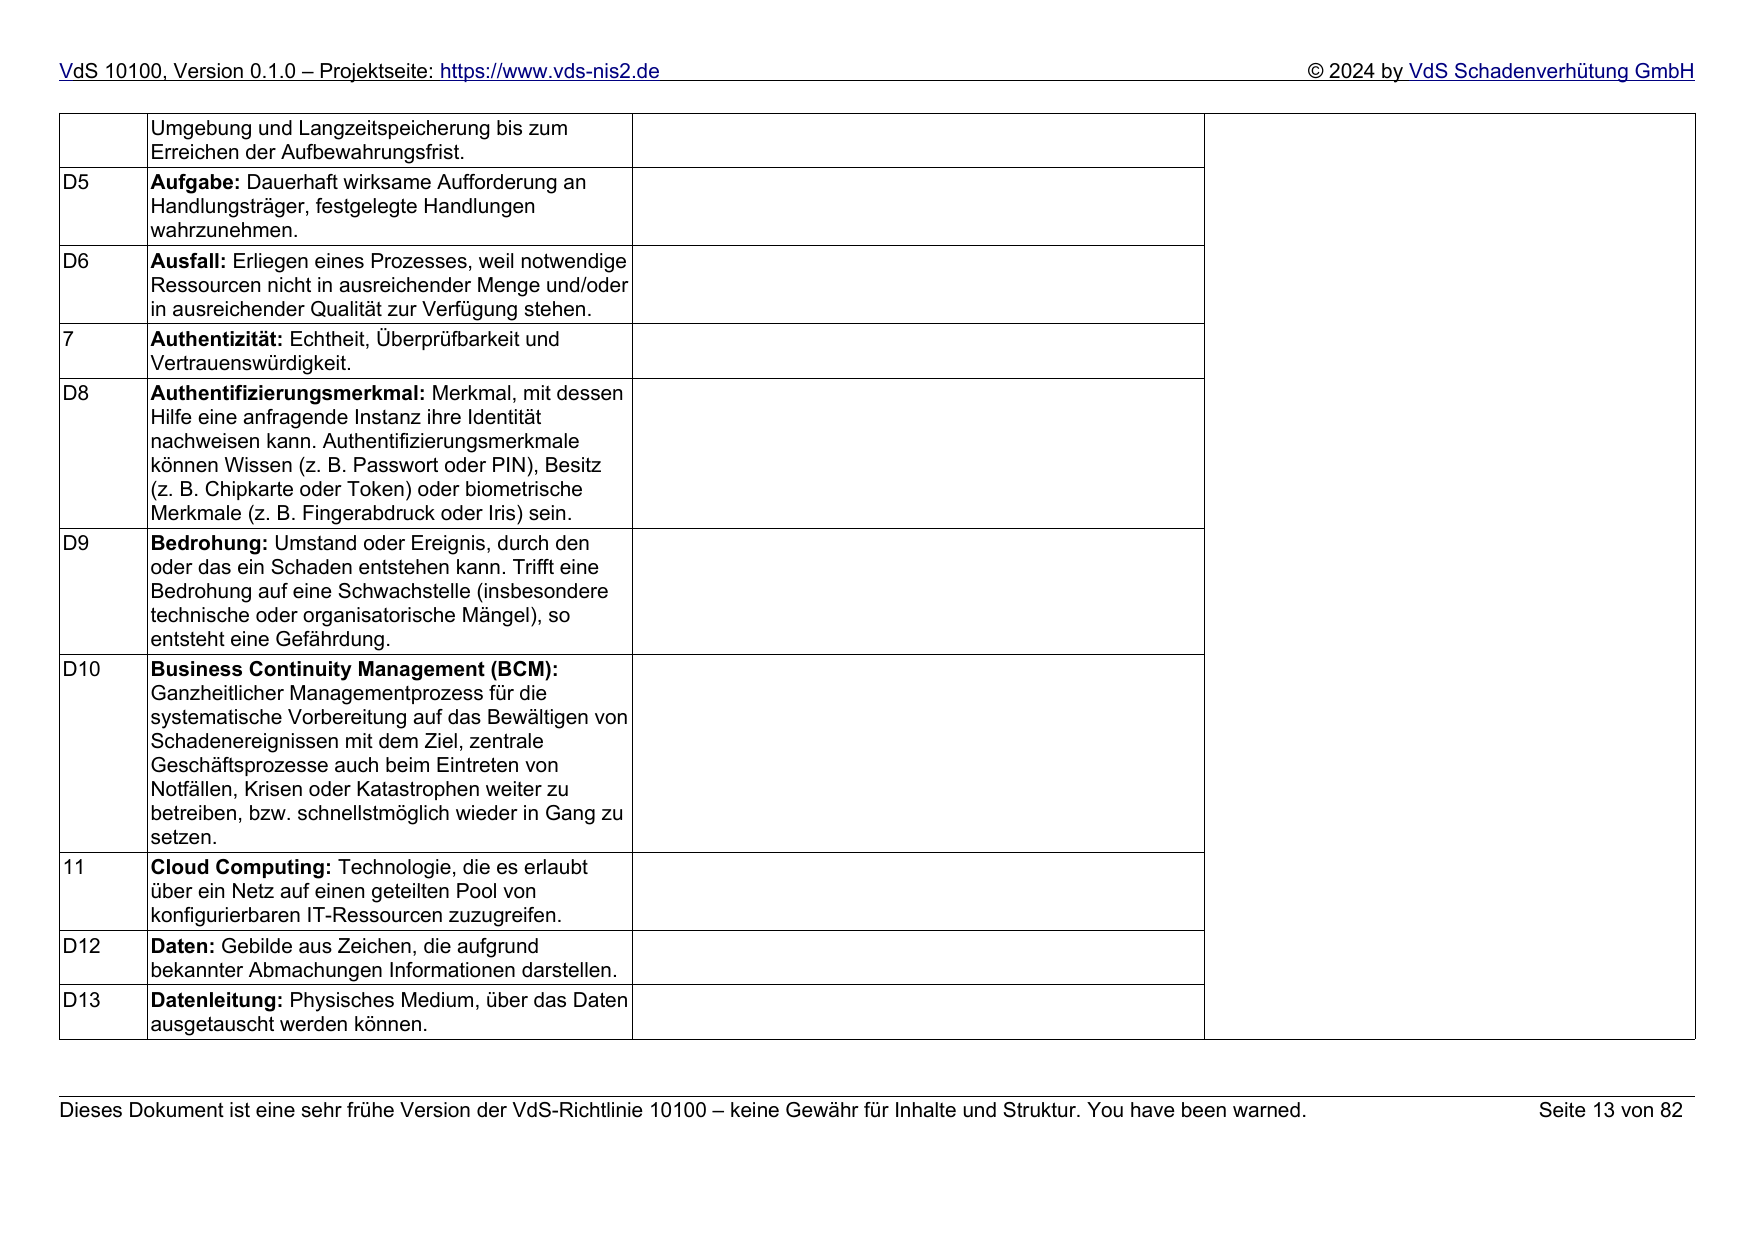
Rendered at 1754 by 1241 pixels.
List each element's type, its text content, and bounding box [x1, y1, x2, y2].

table_cell ‍ [633, 246, 1204, 323]
table_cell Aufgabe: Dauerhaft wirksame Aufforderung an Handlungsträger, festgelegte Handlungen wahrzunehmen. [148, 168, 632, 245]
table_cell Authentifizierungsmerkmal: Merkmal, mit dessen Hilfe eine anfragende Instanz ihre Identität nachweisen kann. Authentifizierungsmerkmale können Wissen (z. B. Passwort oder PIN), Besitz (z. B. Chipkarte oder Token) oder biometrische Merkmale (z. B. Fingerabdruck oder Iris) sein. [148, 379, 632, 528]
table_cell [148, 114, 632, 167]
table_cell 11 [60, 853, 147, 930]
table_cell ‍ [633, 529, 1204, 654]
table_cell ‍ [633, 853, 1204, 930]
table_cell D9 [60, 529, 147, 654]
table_cell Business Continuity Management (BCM): Ganzheitlicher Managementprozess für die systematische Vorbereitung auf das Bewältigen von Schadenereignissen mit dem Ziel, zentrale Geschäftsprozesse auch beim Eintreten von Notfällen, Krisen oder Katastrophen weiter zu betreiben, bzw. schnellstmöglich wieder in Gang zu setzen. [148, 655, 632, 852]
table_cell ‍ [633, 114, 1204, 167]
table_cell 4 [60, 114, 147, 167]
table_cell ‍ [633, 379, 1204, 528]
table_cell ‍ [633, 931, 1204, 984]
table_cell Bedrohung: Umstand oder Ereignis, durch den oder das ein Schaden entstehen kann. Trifft eine Bedrohung auf eine Schwachstelle (insbesondere technische oder organisatorische Mängel), so entsteht eine Gefährdung. [148, 529, 632, 654]
table_cell D8 [60, 379, 147, 528]
table_cell Datenleitung: Physisches Medium, über das Daten ausgetauscht werden können. [148, 985, 632, 1038]
table_cell ‍ [633, 168, 1204, 245]
table_cell Authentizität: Echtheit, Überprüfbarkeit und Vertrauenswürdigkeit. [148, 324, 632, 377]
table_cell D6 [60, 246, 147, 323]
table_cell D13 [60, 985, 147, 1038]
table_cell 7 [60, 324, 147, 377]
table_cell D5 [60, 168, 147, 245]
table_cell D12 [60, 931, 147, 984]
table_cell ‍ [633, 324, 1204, 377]
table_cell ‍ [633, 985, 1204, 1038]
table_cell Cloud Computing: Technologie, die es erlaubt über ein Netz auf einen geteilten Pool von konfigurierbaren IT-Ressourcen zuzugreifen. [148, 853, 632, 930]
table_cell D10 [60, 655, 147, 852]
table_cell Ausfall: Erliegen eines Prozesses, weil notwendige Ressourcen nicht in ausreichender Menge und/oder in ausreichender Qualität zur Verfügung stehen. [148, 246, 632, 323]
table_cell Daten: Gebilde aus Zeichen, die aufgrund bekannter Abmachungen Informationen darstellen. [148, 931, 632, 984]
table_cell ‍ [633, 655, 1204, 852]
